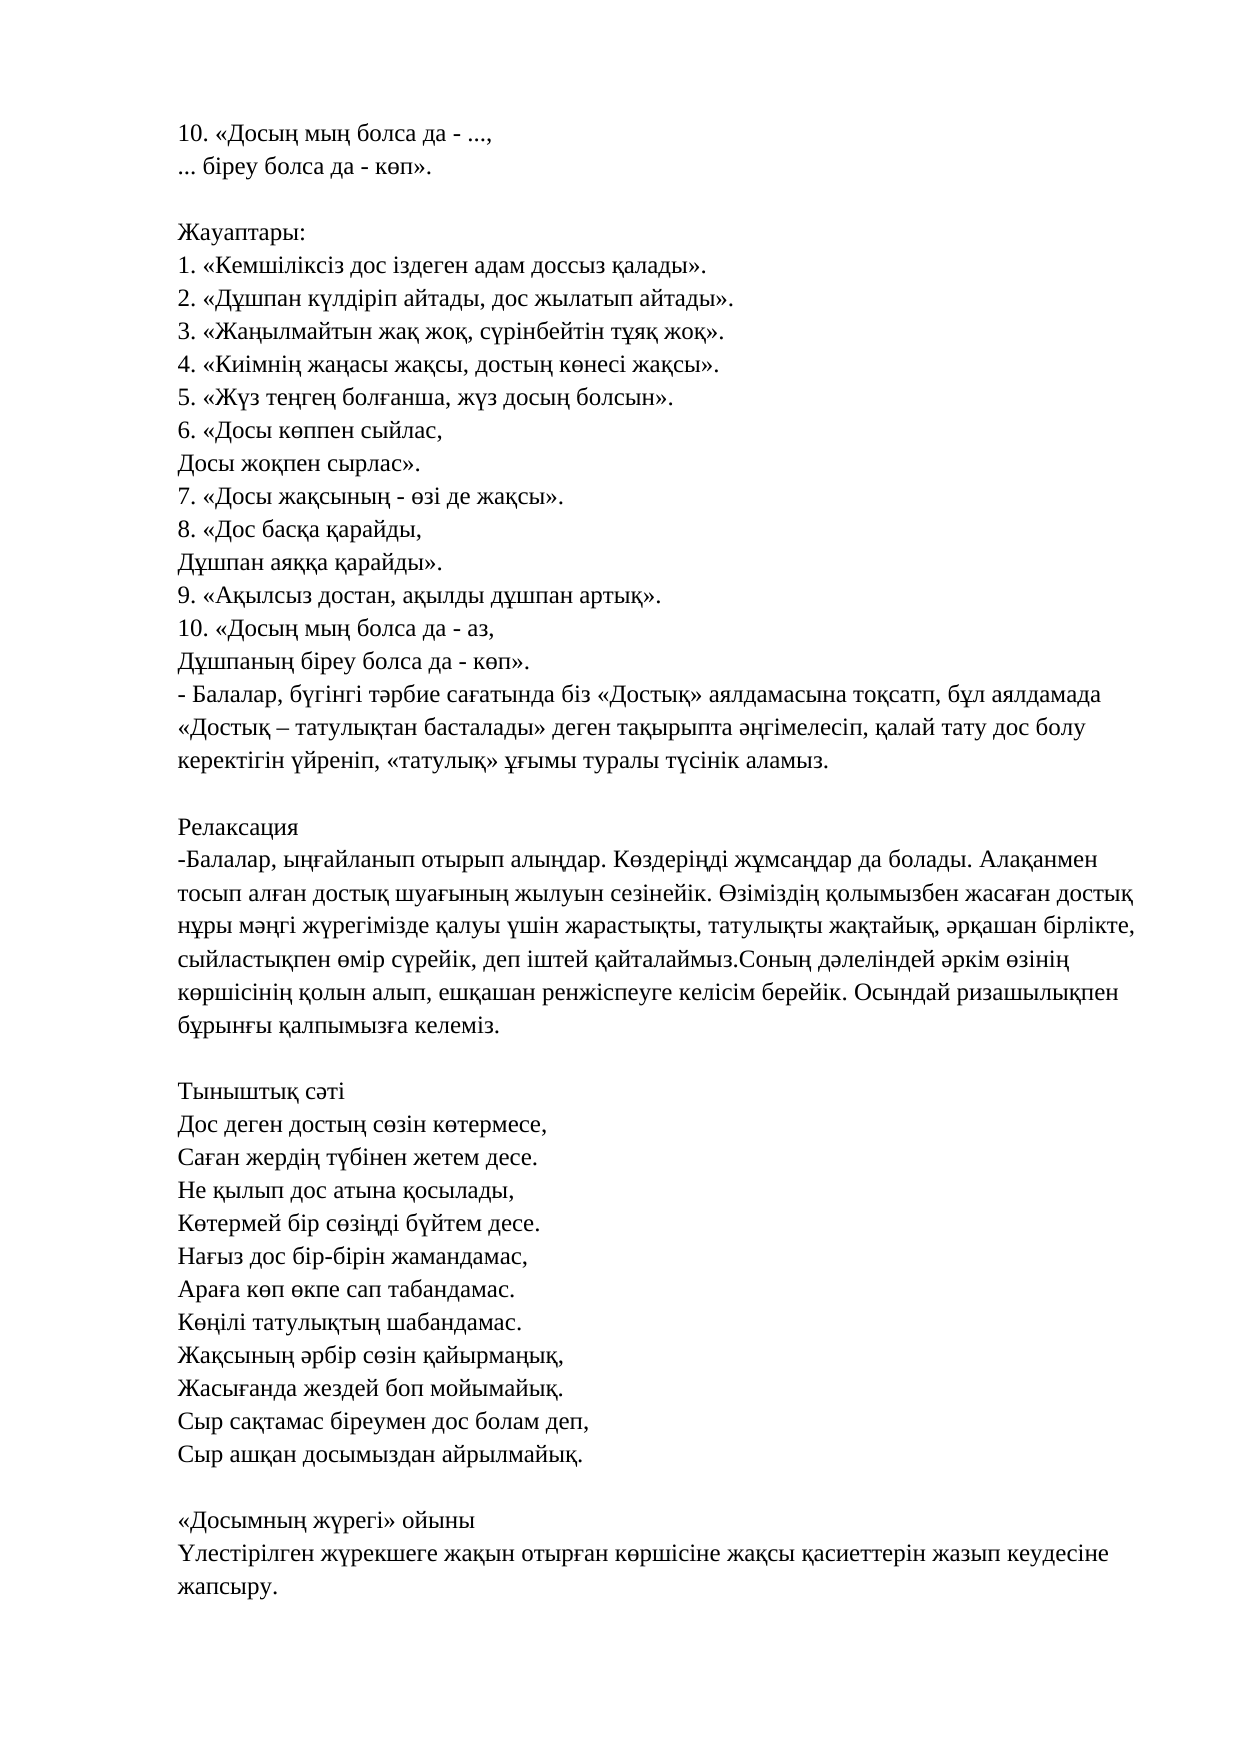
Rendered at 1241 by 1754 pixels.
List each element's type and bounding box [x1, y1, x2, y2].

text [177, 118, 1152, 1633]
